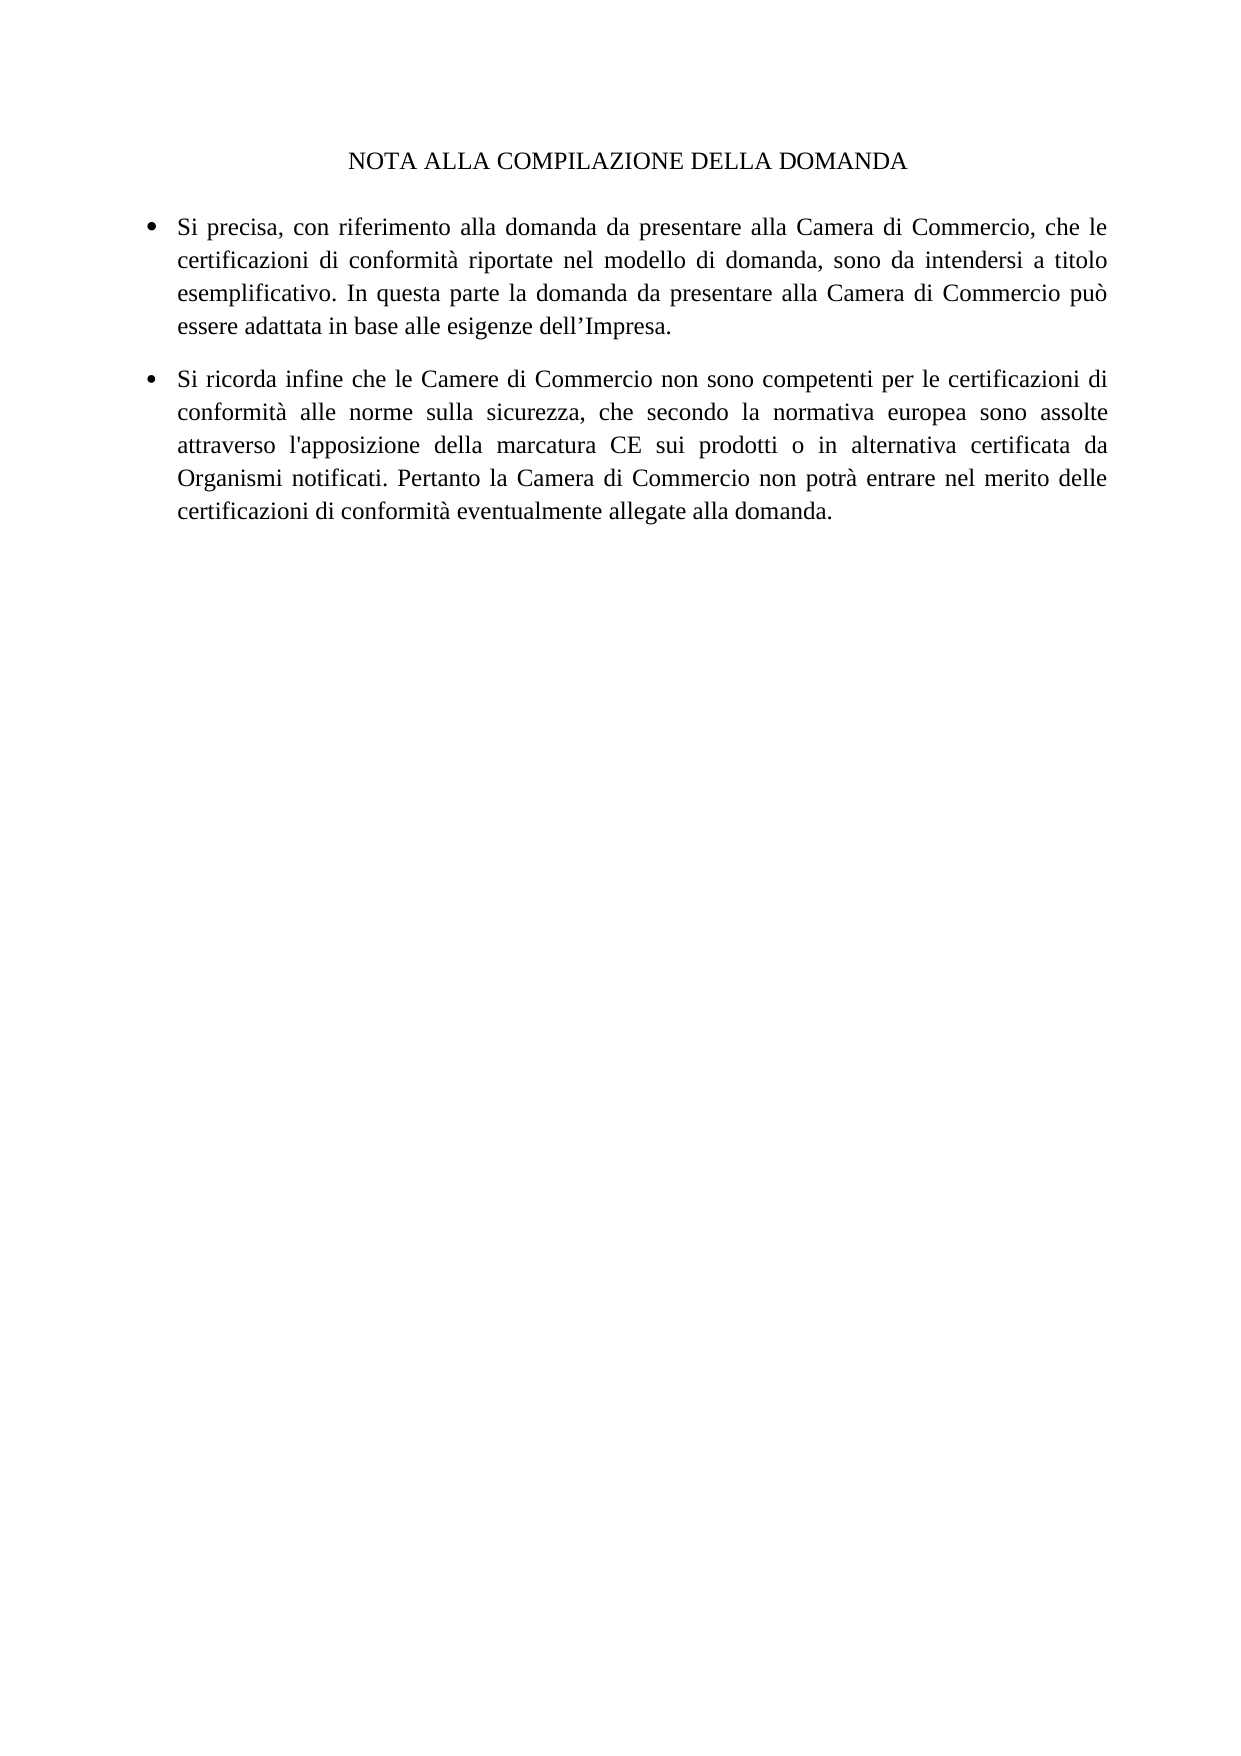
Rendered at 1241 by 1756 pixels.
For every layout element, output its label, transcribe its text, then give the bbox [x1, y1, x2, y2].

text NOTA ALLA COMPILAZIONE DELLA DOMANDA [135, 146, 1120, 175]
list Si ricorda infine che le Camere di Commercio non sono competenti per le certificazioni di conformità alle norme sulla sicurezza, che secondo la normativa europea sono assolte attraverso l'apposizione della marcatura CE sui prodotti o in alternativa certificata da Organismi notificati. Pertanto la Camera di Commercio non potrà entrare nel merito delle certificazioni di conformità eventualmente allegate alla domanda. [147, 364, 1109, 525]
list Si precisa, con riferimento alla domanda da presentare alla Camera di Commercio, che le certificazioni di conformità riportate nel modello di domanda, sono da intendersi a titolo esemplificativo. In questa parte la domanda da presentare alla Camera di Commercio può essere adattata in base alle esigenze dell’Impresa. [147, 212, 1108, 340]
